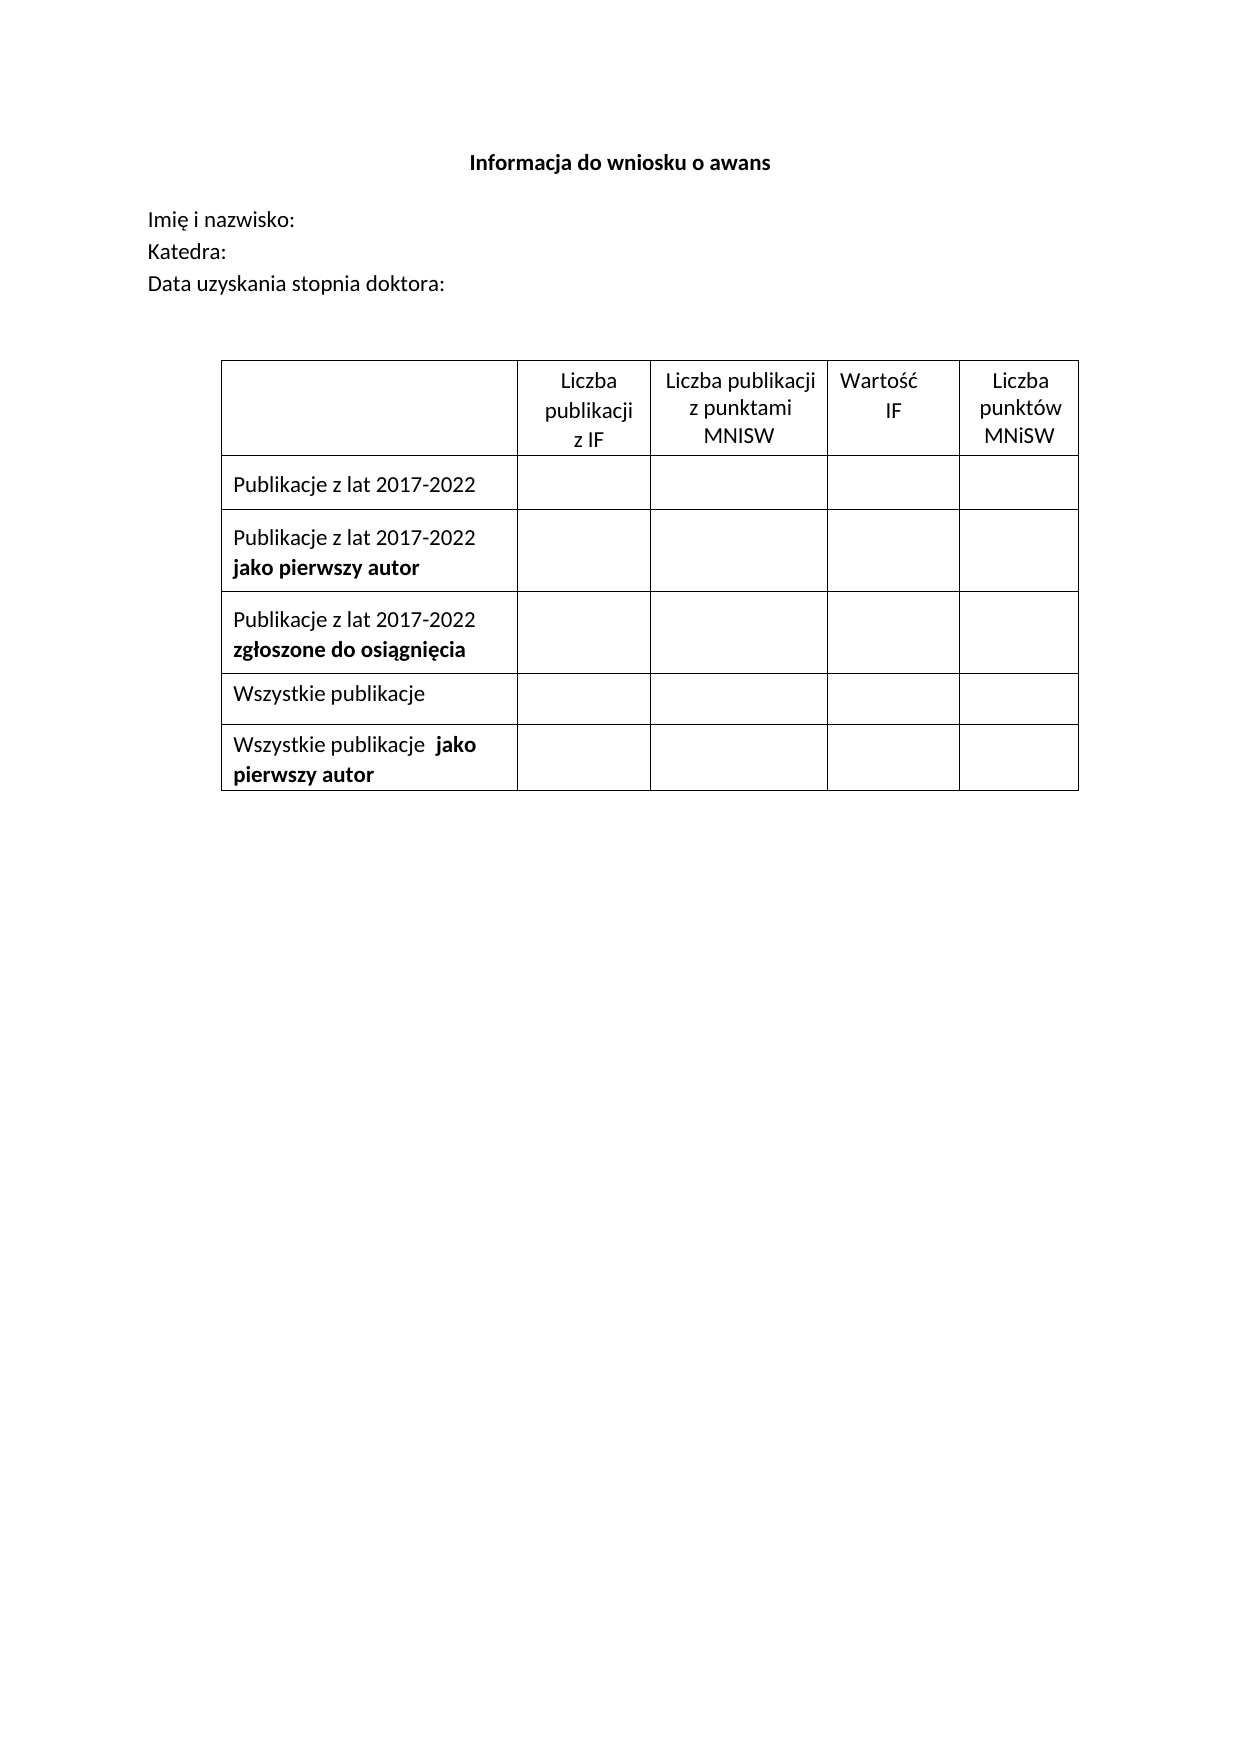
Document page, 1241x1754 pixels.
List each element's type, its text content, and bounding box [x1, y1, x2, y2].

table_cell [960, 725, 1078, 789]
table_cell Publikacje z lat 2017-2022 zgłoszone do osiągnięcia [222, 592, 517, 673]
table_cell [960, 510, 1078, 591]
table_cell [651, 456, 827, 509]
table_cell Publikacje z lat 2017-2022 jako pierwszy autor [222, 510, 517, 591]
table_header Wartość IF [828, 361, 959, 455]
table_cell [651, 674, 827, 724]
table_cell [960, 674, 1078, 724]
table_cell Publikacje z lat 2017-2022 [222, 456, 517, 509]
table_cell [651, 725, 827, 789]
table_cell [960, 592, 1078, 673]
table_header [222, 361, 517, 455]
table_cell [828, 592, 959, 673]
table_cell [828, 456, 959, 509]
table_cell [960, 456, 1078, 509]
table_cell [828, 510, 959, 591]
table_header Liczba punktów MNiSW [960, 361, 1078, 455]
table_cell [518, 674, 650, 724]
table_cell Wszystkie publikacje [222, 674, 517, 724]
table_cell [651, 510, 827, 591]
text Informacja do wniosku o awans [148, 148, 1093, 176]
table_cell [518, 456, 650, 509]
table_cell [828, 674, 959, 724]
table_header Liczba publikacji z punktami MNISW [651, 361, 827, 455]
table_cell [651, 592, 827, 673]
text Imię i nazwisko: Katedra: Data uzyskania stopnia doktora: [148, 205, 1093, 297]
table_cell [518, 510, 650, 591]
table_cell [828, 725, 959, 789]
table_cell [518, 725, 650, 789]
table_cell Wszystkie publikacje jako pierwszy autor [222, 725, 517, 789]
table_header Liczba publikacji z IF [518, 361, 650, 455]
table_cell [518, 592, 650, 673]
